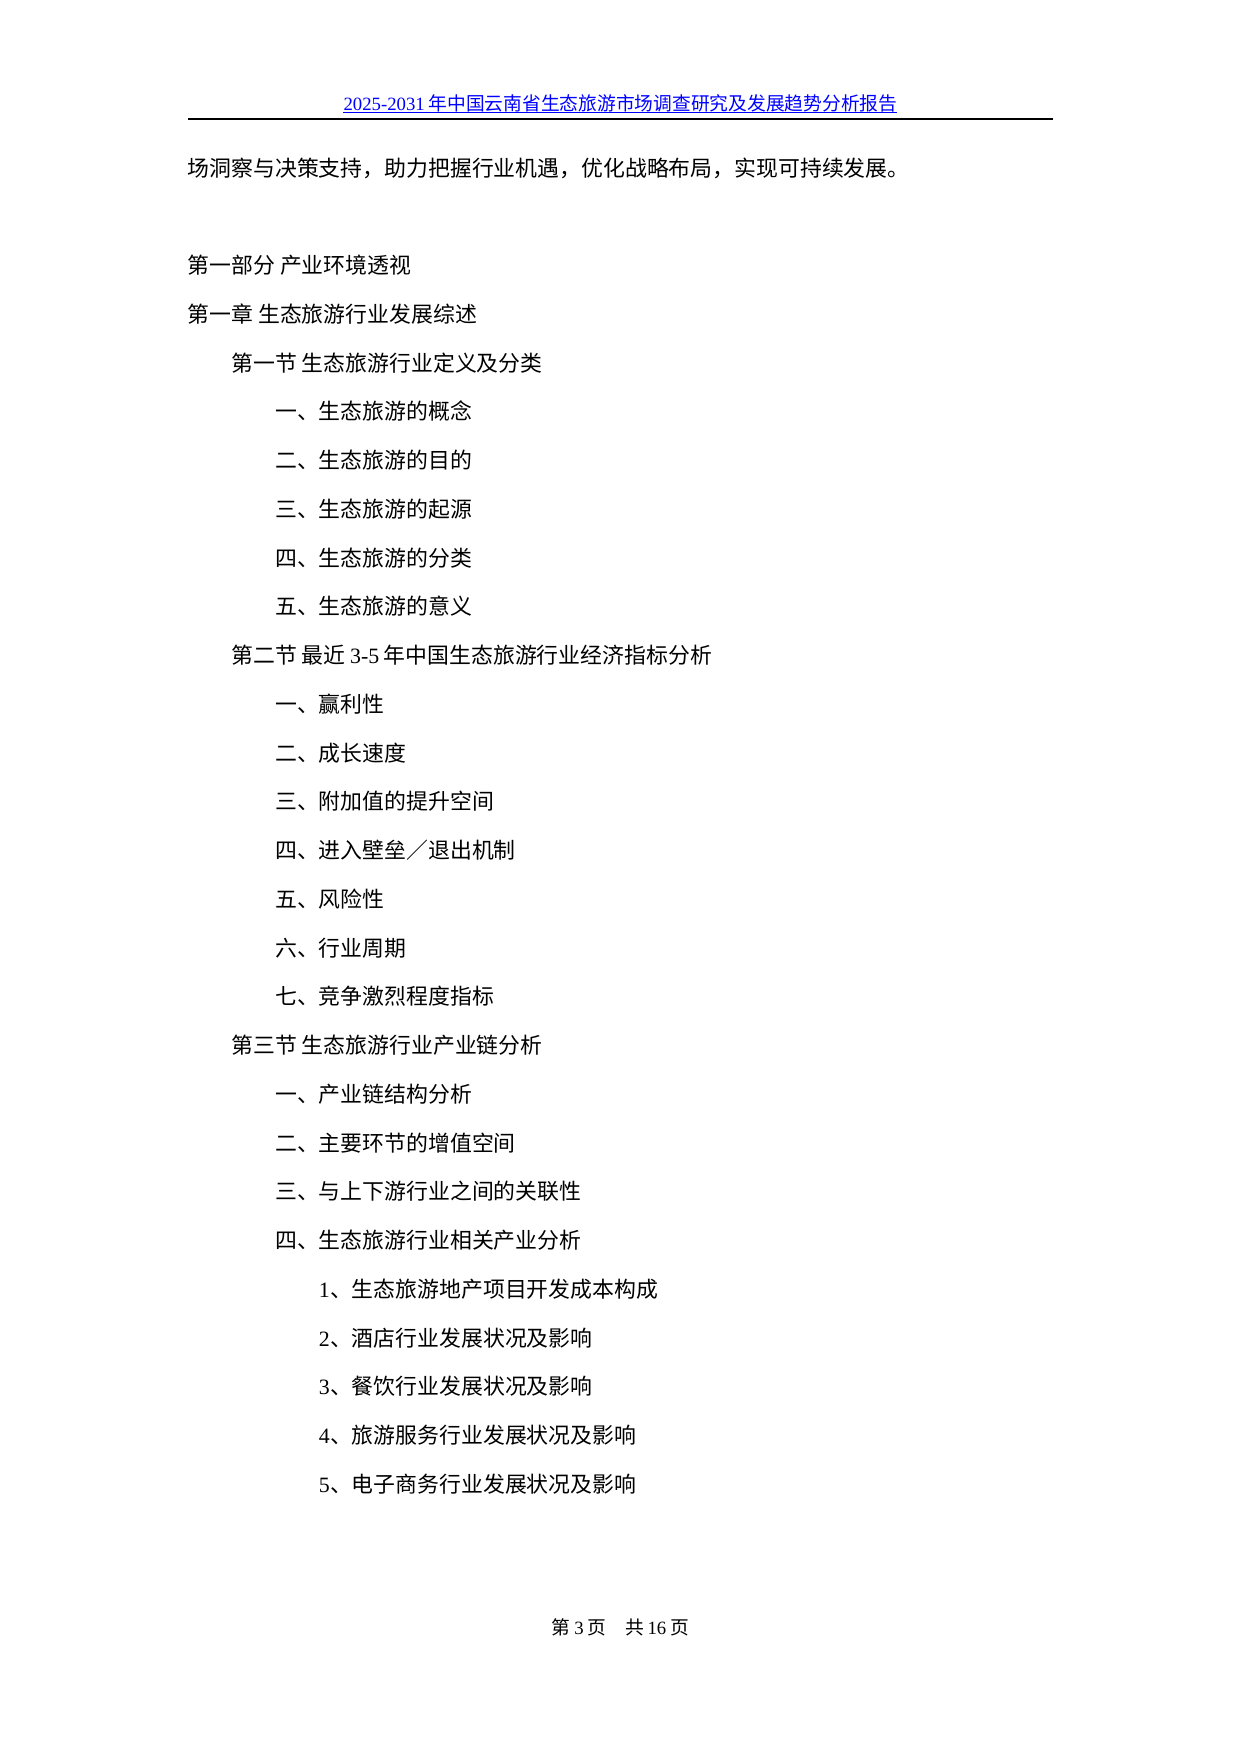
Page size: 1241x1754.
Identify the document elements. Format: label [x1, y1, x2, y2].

text [187, 150, 1053, 1499]
